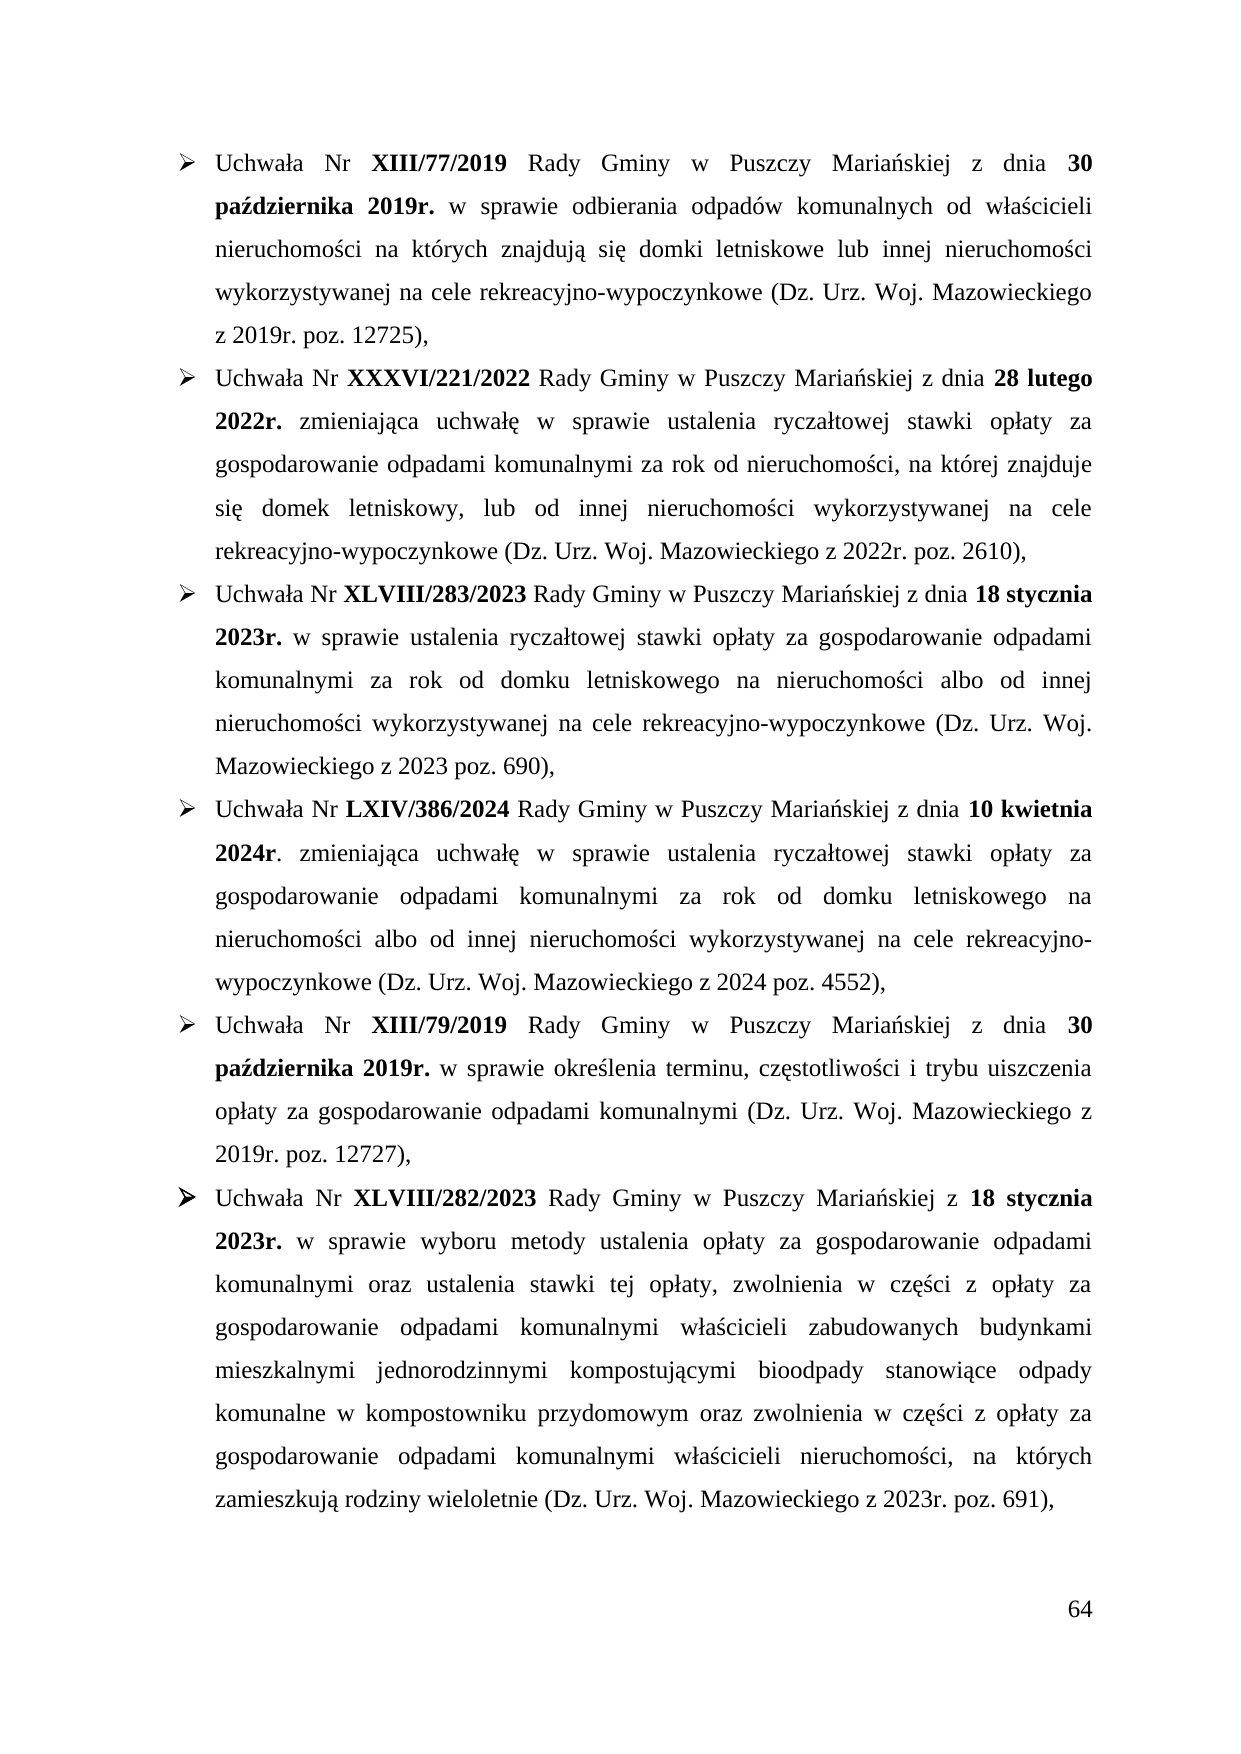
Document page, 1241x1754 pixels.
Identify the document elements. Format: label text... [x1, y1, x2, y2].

list Uchwała Nr XXXVI/221/2022 Rady Gminy w Puszczy Mariańskiej z dnia 28 lutego 2022r. zmieniająca uchwałę w sprawie ustalenia ryczałtowej stawki opłaty za gospodarowanie odpadami komunalnymi za rok od nieruchomości, na której znajduje się domek letniskowy, lub od innej nieruchomości wykorzystywanej na cele rekreacyjno-wypoczynkowe (Dz. Urz. Woj. Mazowieckiego z 2022r. poz. 2610), [177, 363, 1093, 564]
list Uchwała Nr XLVIII/282/2023 Rady Gminy w Puszczy Mariańskiej z 18 stycznia 2023r. w sprawie wyboru metody ustalenia opłaty za gospodarowanie odpadami komunalnymi oraz ustalenia stawki tej opłaty, zwolnienia w części z opłaty za gospodarowanie odpadami komunalnymi właścicieli zabudowanych budynkami mieszkalnymi jednorodzinnymi kompostującymi bioodpady stanowiące odpady komunalne w kompostowniku przydomowym oraz zwolnienia w części z opłaty za gospodarowanie odpadami komunalnymi właścicieli nieruchomości, na których zamieszkują rodziny wieloletnie (Dz. Urz. Woj. Mazowieckiego z 2023r. poz. 691), [177, 1183, 1093, 1513]
list Uchwała Nr XLVIII/283/2023 Rady Gminy w Puszczy Mariańskiej z dnia 18 stycznia 2023r. w sprawie ustalenia ryczałtowej stawki opłaty za gospodarowanie odpadami komunalnymi za rok od domku letniskowego na nieruchomości albo od innej nieruchomości wykorzystywanej na cele rekreacyjno-wypoczynkowe (Dz. Urz. Woj. Mazowieckiego z 2023 poz. 690), [177, 579, 1093, 780]
list Uchwała Nr XIII/77/2019 Rady Gminy w Puszczy Mariańskiej z dnia 30 października 2019r. w sprawie odbierania odpadów komunalnych od właścicieli nieruchomości na których znajdują się domki letniskowe lub innej nieruchomości wykorzystywanej na cele rekreacyjno-wypoczynkowe (Dz. Urz. Woj. Mazowieckiego z 2019r. poz. 12725), [177, 148, 1093, 349]
list Uchwała Nr LXIV/386/2024 Rady Gminy w Puszczy Mariańskiej z dnia 10 kwietnia 2024r. zmieniająca uchwałę w sprawie ustalenia ryczałtowej stawki opłaty za gospodarowanie odpadami komunalnymi za rok od domku letniskowego na nieruchomości albo od innej nieruchomości wykorzystywanej na cele rekreacyjno-wypoczynkowe (Dz. Urz. Woj. Mazowieckiego z 2024 poz. 4552), [177, 794, 1093, 996]
list Uchwała Nr XIII/79/2019 Rady Gminy w Puszczy Mariańskiej z dnia 30 października 2019r. w sprawie określenia terminu, częstotliwości i trybu uiszczenia opłaty za gospodarowanie odpadami komunalnymi (Dz. Urz. Woj. Mazowieckiego z 2019r. poz. 12727), [177, 1010, 1093, 1168]
